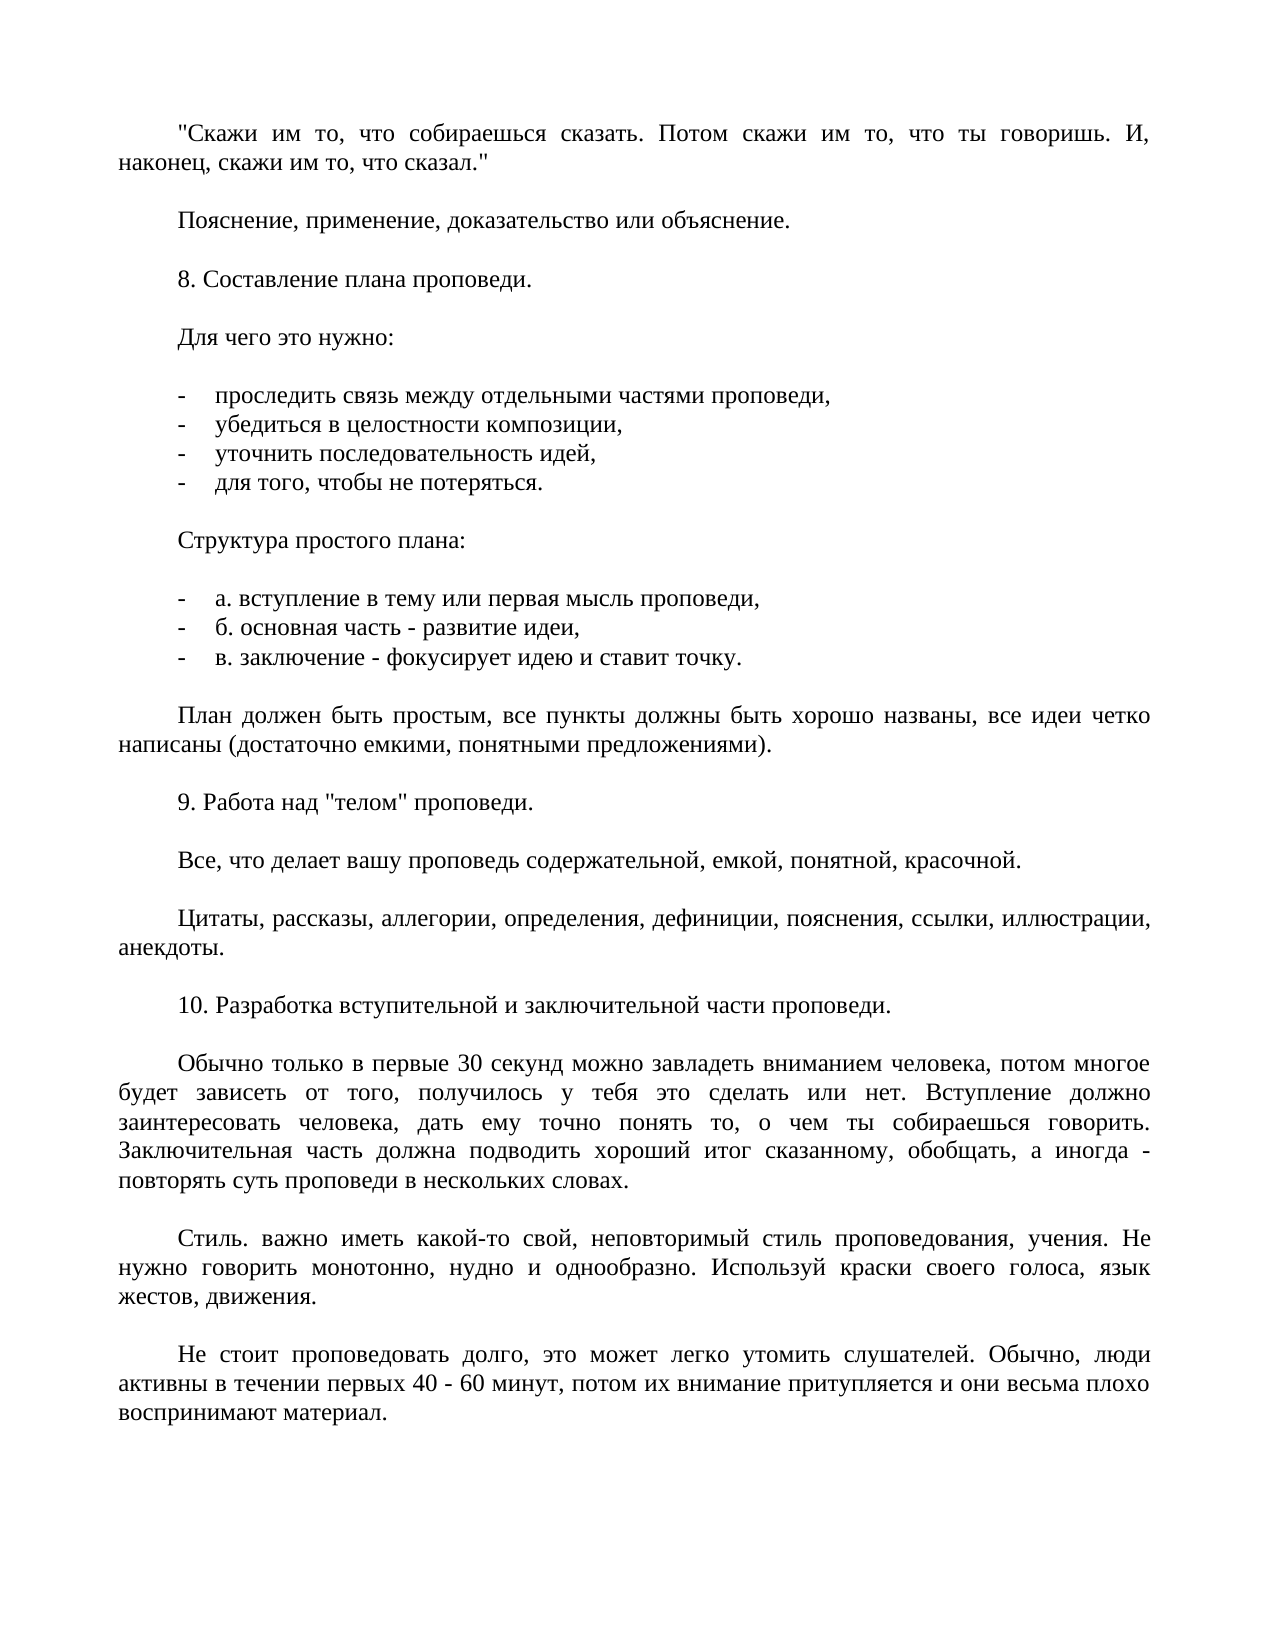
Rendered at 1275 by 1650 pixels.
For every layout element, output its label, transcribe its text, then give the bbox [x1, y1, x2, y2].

list убедиться в целостности композиции, [177, 409, 1152, 438]
text Структура простого плана: [118, 525, 1152, 554]
text План должен быть простым, все пункты должны быть хорошо названы, все идеи четко написаны (достаточно емкими, понятными предложениями). [118, 699, 1152, 758]
text 10. Разработка вступительной и заключительной части проповеди. [118, 990, 1152, 1019]
text Для чего это нужно: [118, 322, 1152, 351]
list уточнить последовательность идей, [177, 438, 1152, 467]
list для того, чтобы не потеряться. [177, 467, 1152, 496]
list проследить связь между отдельными частями проповеди, [177, 380, 1152, 409]
text Обычно только в первые 30 секунд можно завладеть вниманием человека, потом многое будет зависеть от того, получилось у тебя это сделать или нет. Вступление должно заинтересовать человека, дать ему точно понять то, о чем ты собираешься говорить. Заключительная часть должна подводить хороший итог сказанному, обобщать, а иногда - повторять суть проповеди в нескольких словах. [118, 1048, 1152, 1193]
list а. вступление в тему или первая мысль проповеди, [177, 583, 1152, 612]
text Пояснение, применение, доказательство или объяснение. [118, 205, 1152, 234]
text 8. Составление плана проповеди. [118, 263, 1152, 293]
list б. основная часть - развитие идеи, [177, 612, 1152, 641]
list в. заключение - фокусирует идею и ставит точку. [177, 641, 1152, 670]
text Все, что делает вашу проповедь содержательной, емкой, понятной, красочной. [118, 845, 1152, 874]
text Стиль. важно иметь какой-то свой, неповторимый стиль проповедования, учения. Не нужно говорить монотонно, нудно и однообразно. Используй краски своего голоса, язык жестов, движения. [118, 1223, 1152, 1310]
text Не стоит проповедовать долго, это может легко утомить слушателей. Обычно, люди активны в течении первых 40 - 60 минут, потом их внимание притупляется и они весьма плохо воспринимают материал. [118, 1339, 1152, 1426]
text Цитаты, рассказы, аллегории, определения, дефиниции, пояснения, ссылки, иллюстрации, анекдоты. [118, 903, 1152, 961]
text "Скажи им то, что собираешься сказать. Потом скажи им то, что ты говоришь. И, наконец, скажи им то, что сказал." [118, 118, 1152, 176]
text 9. Работа над "телом" проповеди. [118, 787, 1152, 816]
